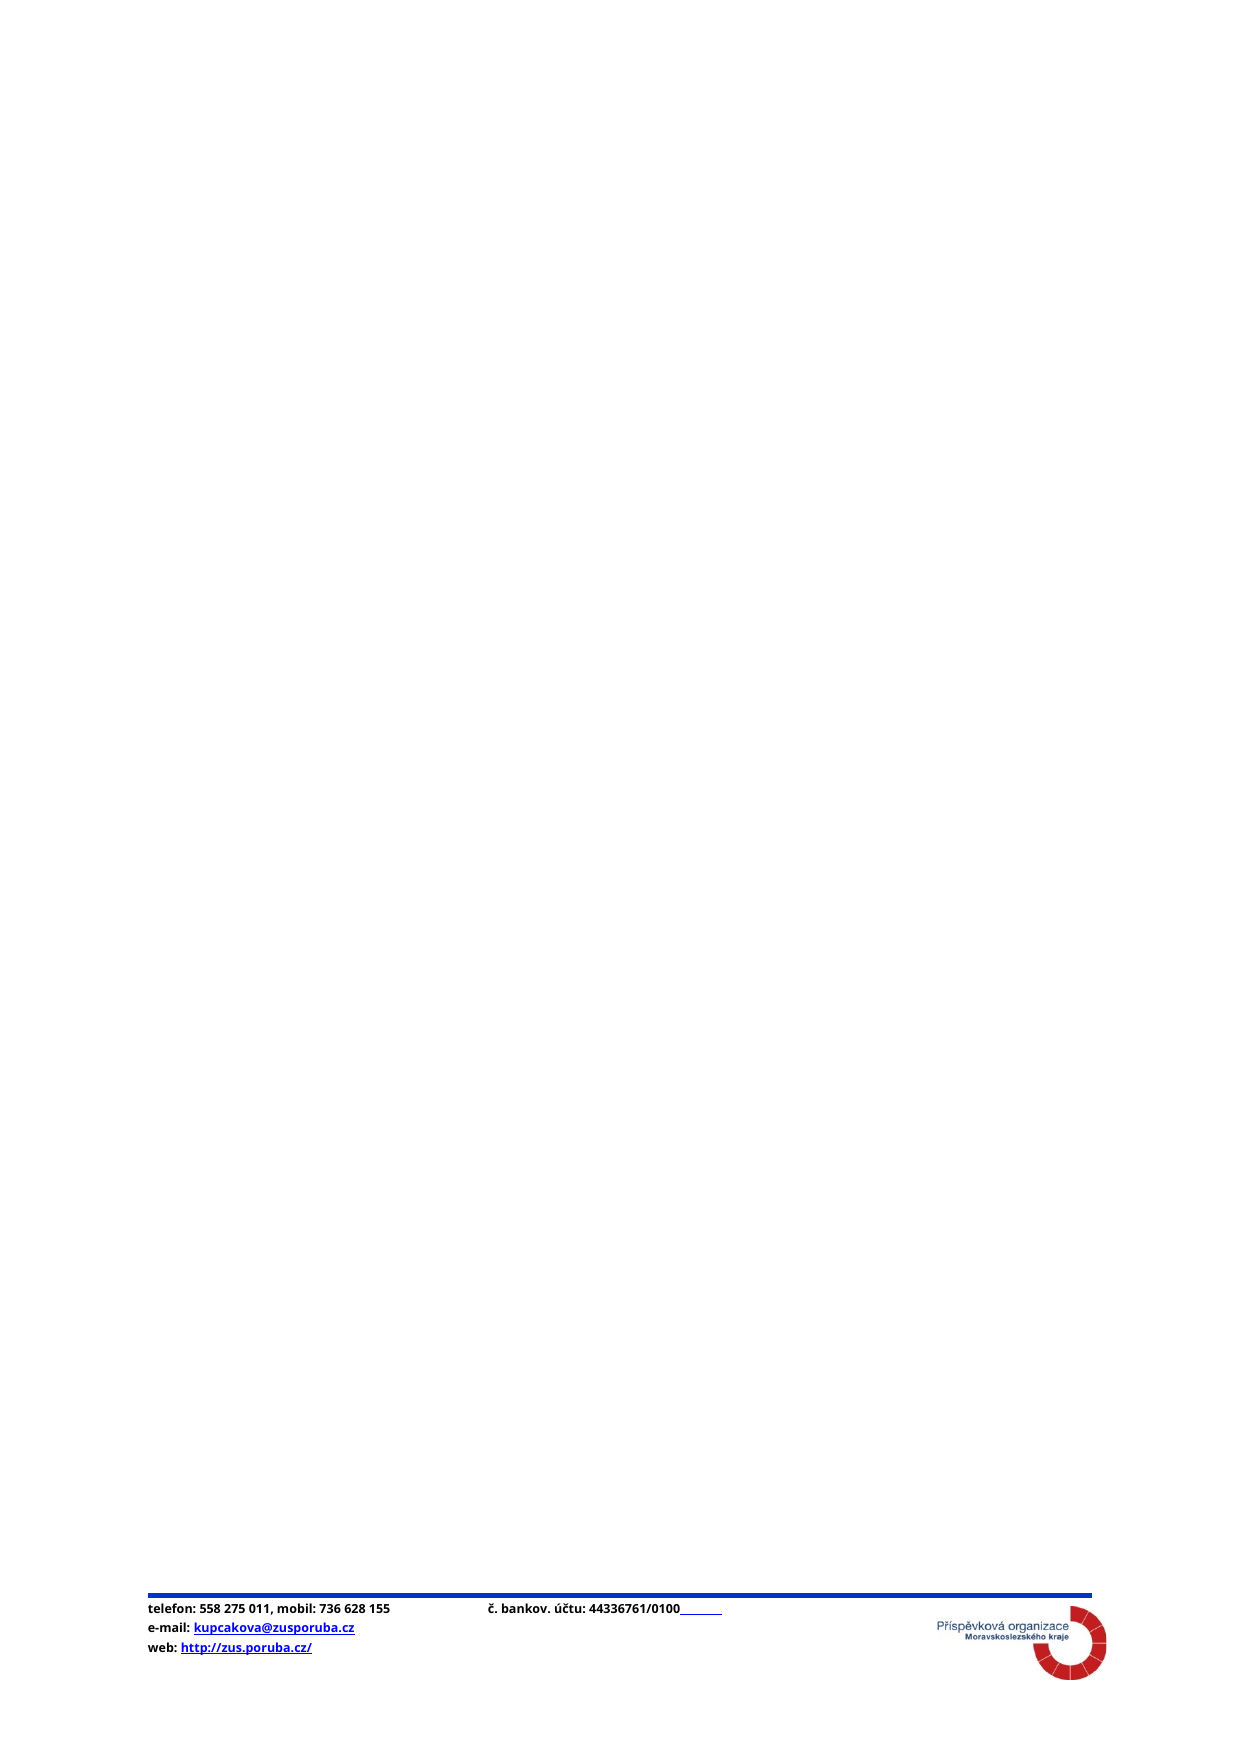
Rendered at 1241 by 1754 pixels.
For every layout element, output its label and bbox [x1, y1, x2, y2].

picture [937, 1606, 1107, 1680]
